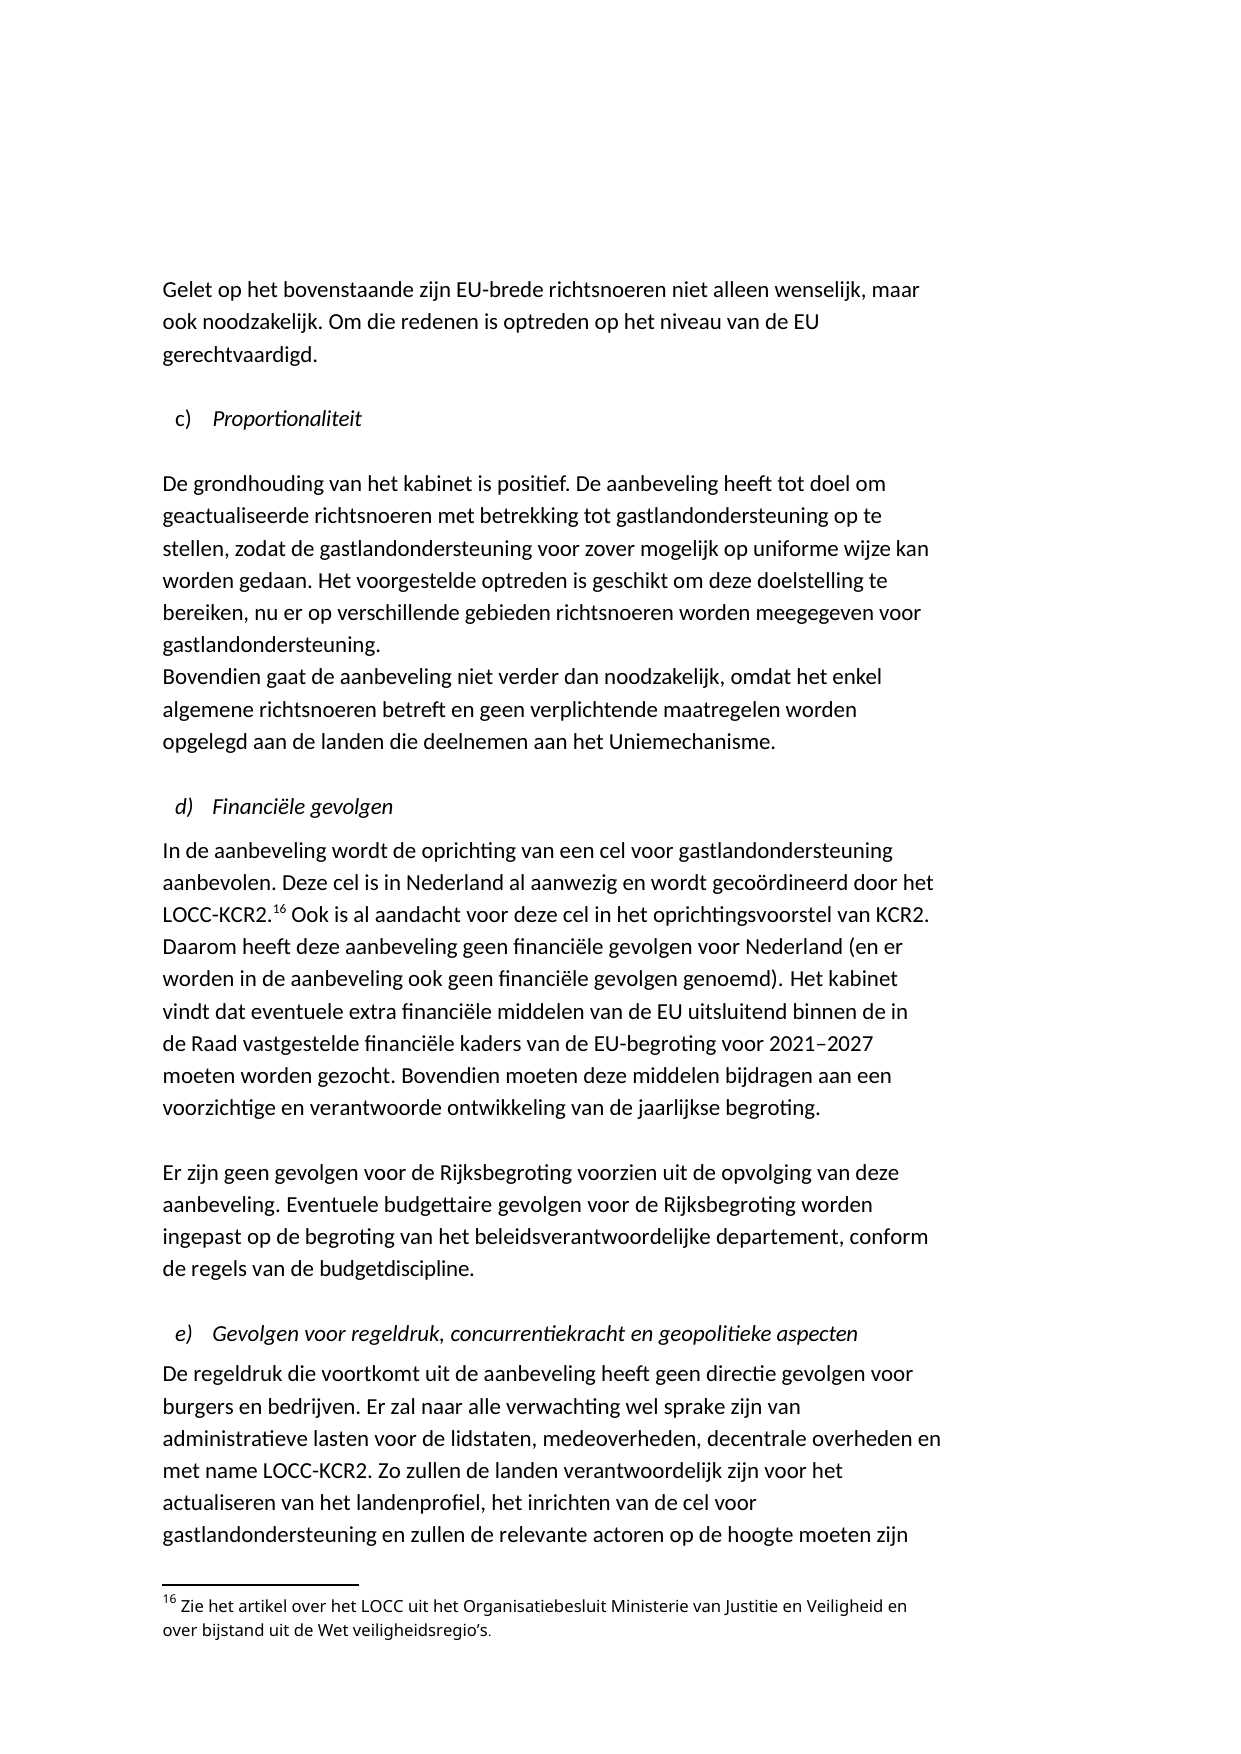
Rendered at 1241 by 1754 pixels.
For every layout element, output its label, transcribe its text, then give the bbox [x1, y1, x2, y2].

list Financiële gevolgen [175, 792, 947, 820]
text In de aanbeveling wordt de oprichting van een cel voor gastlandondersteuning aanbevolen. Deze cel is in Nederland al aanwezig en wordt gecoördineerd door het LOCC-KCR2. Ook is al aandacht voor deze cel in het oprichtingsvoorstel van KCR2. Daarom heeft deze aanbeveling geen financiële gevolgen voor Nederland (en er worden in de aanbeveling ook geen financiële gevolgen genoemd). Het kabinet vindt dat eventuele extra financiële middelen van de EU uitsluitend binnen de in de Raad vastgestelde financiële kaders van de EU-begroting voor 2021–2027 moeten worden gezocht. Bovendien moeten deze middelen bijdragen aan een voorzichtige en verantwoorde ontwikkeling van de jaarlijkse begroting. [162, 836, 936, 1121]
text Er zijn geen gevolgen voor de Rijksbegroting voorzien uit de opvolging van deze aanbeveling. Eventuele budgettaire gevolgen voor de Rijksbegroting worden ingepast op de begroting van het beleidsverantwoordelijke departement, conform de regels van de budgetdiscipline. [162, 1158, 932, 1282]
list Proportionaliteit [175, 404, 947, 432]
text Gelet op het bovenstaande zijn EU-brede richtsnoeren niet alleen wenselijk, maar ook noodzakelijk. Om die redenen is optreden op het niveau van de EU gerechtvaardigd. [162, 275, 947, 368]
list Gevolgen voor regeldruk, concurrentiekracht en geopolitieke aspecten [175, 1319, 947, 1347]
text De grondhouding van het kabinet is positief. De aanbeveling heeft tot doel om geactualiseerde richtsnoeren met betrekking tot gastlandondersteuning op te stellen, zodat de gastlandondersteuning voor zover mogelijk op uniforme wijze kan worden gedaan. Het voorgestelde optreden is geschikt om deze doelstelling te bereiken, nu er op verschillende gebieden richtsnoeren worden meegegeven voor gastlandondersteuning. [162, 469, 947, 658]
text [162, 1359, 947, 1548]
text Bovendien gaat de aanbeveling niet verder dan noodzakelijk, omdat het enkel algemene richtsnoeren betreft en geen verplichtende maatregelen worden opgelegd aan de landen die deelnemen aan het Uniemechanisme. [162, 662, 947, 755]
